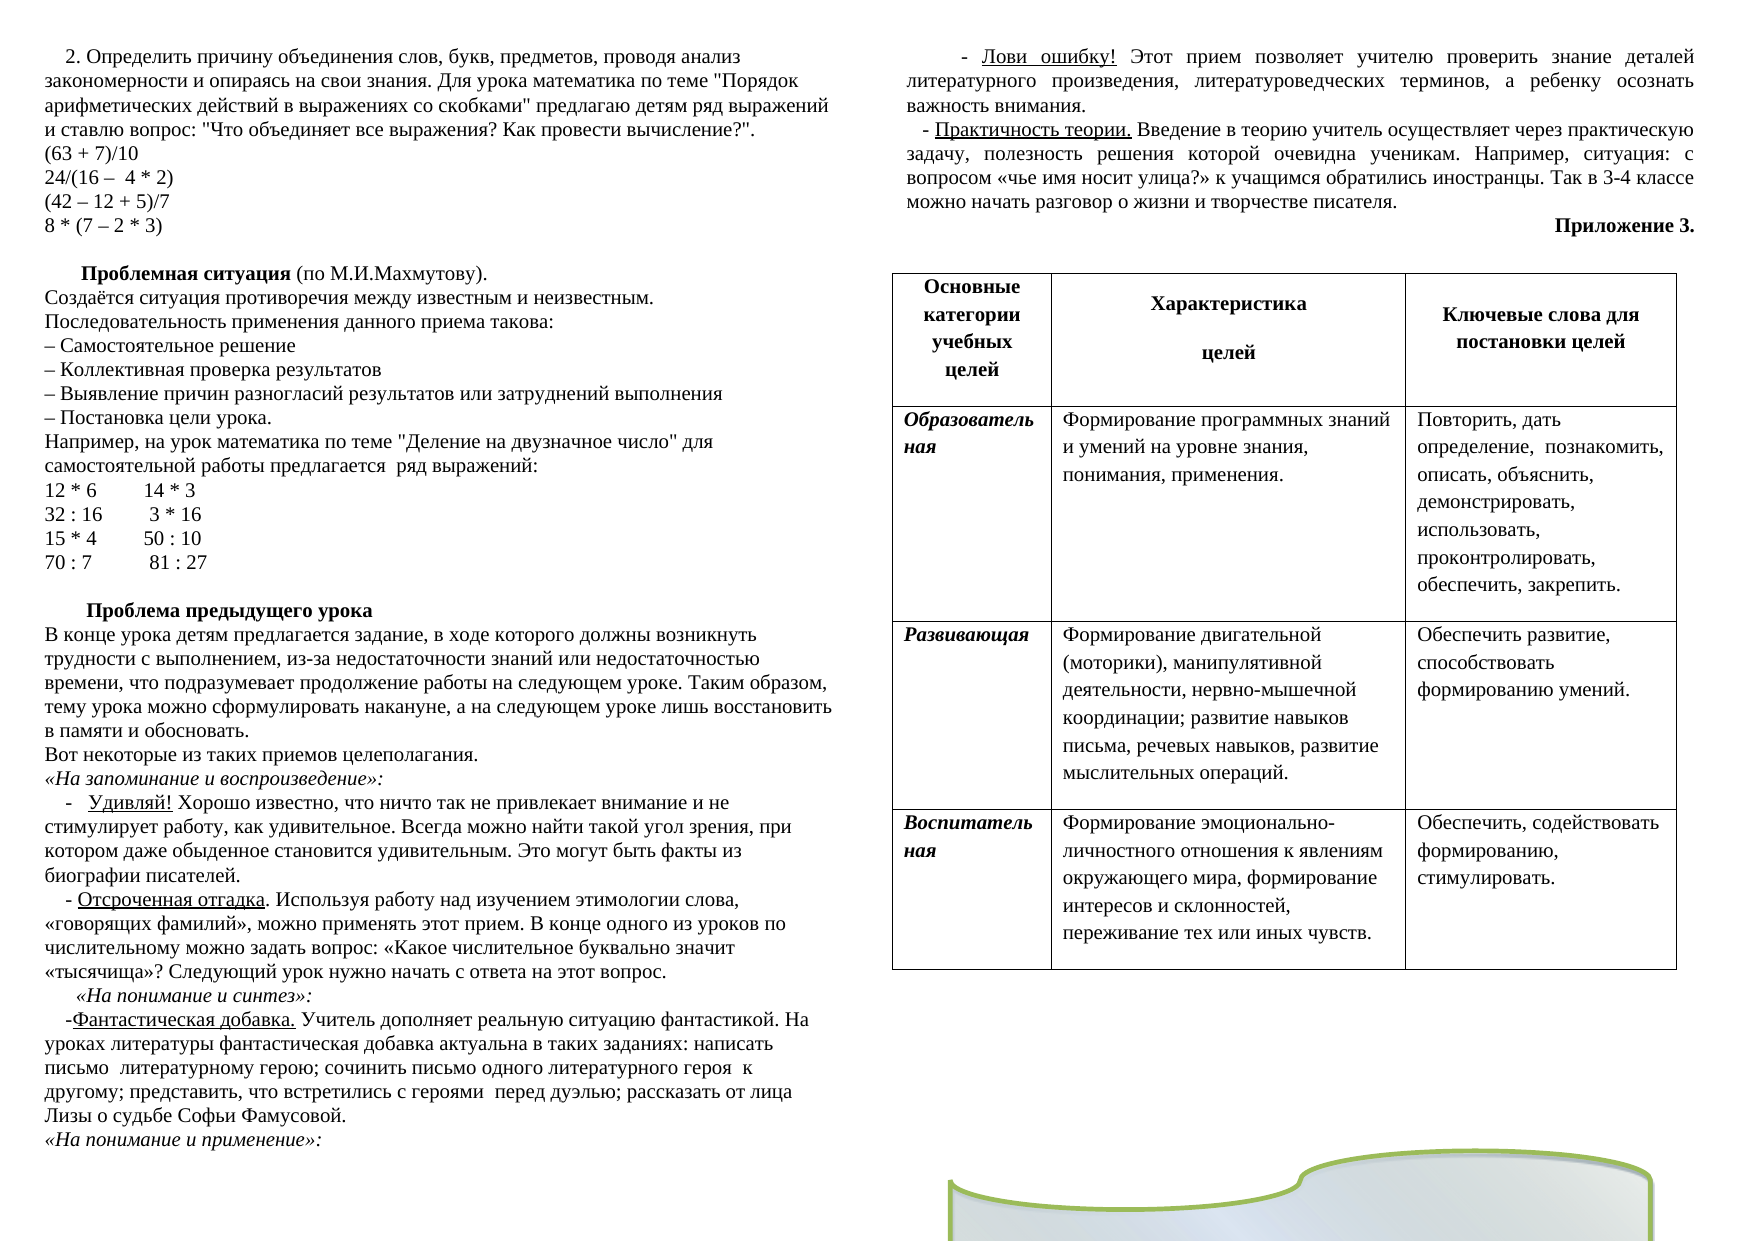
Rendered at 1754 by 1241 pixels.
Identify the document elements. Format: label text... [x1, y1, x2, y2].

text «На запоминание и воспроизведение»: [44, 766, 833, 790]
table_cell Обеспечить, содействовать формированию, стимулировать. [1406, 810, 1676, 969]
table_header Ключевые слова для постановки целей [1406, 274, 1676, 406]
table_cell Повторить, дать определение, познакомить, описать, объяснить, демонстрировать, использовать, проконтролировать, обеспечить, закрепить. [1406, 407, 1676, 621]
text «На понимание и синтез»: [44, 983, 833, 1007]
table_cell Формирование программных знаний и умений на уровне знания, понимания, применения. [1052, 407, 1405, 621]
text Проблемная ситуация (по М.И.Махмутову). [44, 261, 833, 285]
table_cell Обеспечить развитие, способствовать формированию умений. [1406, 622, 1676, 809]
text В конце урока детям предлагается задание, в ходе которого должны возникнуть трудности с выполнением, из-за недостаточности знаний или недостаточностью времени, что подразумевает продолжение работы на следующем уроке. Таким образом, тему урока можно сформулировать накануне, а на следующем уроке лишь восстановить в памяти и обосновать. [44, 622, 833, 742]
text - Удивляй! Хорошо известно, что ничто так не привлекает внимание и не стимулирует работу, как удивительное. Всегда можно найти такой угол зрения, при котором даже обыденное становится удивительным. Это могут быть факты из биографии писателей. [44, 790, 833, 887]
table_cell Образовательная [893, 407, 1051, 621]
text Приложение 3. [906, 213, 1695, 237]
text -Фантастическая добавка. Учитель дополняет реальную ситуацию фантастикой. На уроках литературы фантастическая добавка актуальна в таких заданиях: написать письмо литературному герою; сочинить письмо одного литературного героя к другому; представить, что встретились с героями перед дуэлью; рассказать от лица Лизы о судьбе Софьи Фамусовой. [44, 1007, 833, 1127]
table_header Характеристика целей [1052, 274, 1405, 406]
text Проблема предыдущего урока [44, 598, 833, 622]
table_cell Формирование эмоционально-личностного отношения к явлениям окружающего мира, формирование интересов и склонностей, переживание тех или иных чувств. [1052, 810, 1405, 969]
text - Лови ошибку! Этот прием позволяет учителю проверить знание деталей литературного произведения, литературоведческих терминов, а ребенку осознать важность внимания. [906, 44, 1695, 117]
table_cell Воспитательная [893, 810, 1051, 969]
text - Практичность теории. Введение в теорию учитель осуществляет через практическую задачу, полезность решения которой очевидна ученикам. Например, ситуация: с вопросом «чье имя носит улица?» к учащимся обратились иностранцы. Так в 3-4 классе можно начать разговор о жизни и творчестве писателя. [906, 117, 1695, 213]
text (63 + 7)/10 24/(16 – 4 * 2) (42 – 12 + 5)/7 8 * (7 – 2 * 3) [44, 141, 833, 237]
text 2. Определить причину объединения слов, букв, предметов, проводя анализ закономерности и опираясь на свои знания. Для урока математика по теме "Порядок арифметических действий в выражениях со скобками" предлагаю детям ряд выражений и ставлю вопрос: "Что объединяет все выражения? Как провести вычисление?". [44, 44, 833, 141]
text - Отсроченная отгадка. Используя работу над изучением этимологии слова, «говорящих фамилий», можно применять этот прием. В конце одного из уроков по числительному можно задать вопрос: «Какое числительное буквально значит «тысячища»? Следующий урок нужно начать с ответа на этот вопрос. [44, 887, 833, 983]
table_header Основные категории учебных целей [893, 274, 1051, 406]
table_cell Формирование двигательной (моторики), манипулятивной деятельности, нервно-мышечной координации; развитие навыков письма, речевых навыков, развитие мыслительных операций. [1052, 622, 1405, 809]
text 12 * 6 14 * 3 32 : 16 3 * 16 15 * 4 50 : 10 70 : 7 81 : 27 [44, 477, 833, 574]
table_cell Развивающая [893, 622, 1051, 809]
text «На понимание и применение»: [44, 1127, 833, 1151]
text Создаётся ситуация противоречия между известным и неизвестным. Последовательность применения данного приема такова: – Самостоятельное решение – Коллективная проверка результатов – Выявление причин разногласий результатов или затруднений выполнения – Постановка цели урока. Например, на урок математика по теме "Деление на двузначное число" для самостоятельной работы предлагается ряд выражений: [44, 285, 833, 477]
text Вот некоторые из таких приемов целеполагания. [44, 742, 833, 766]
